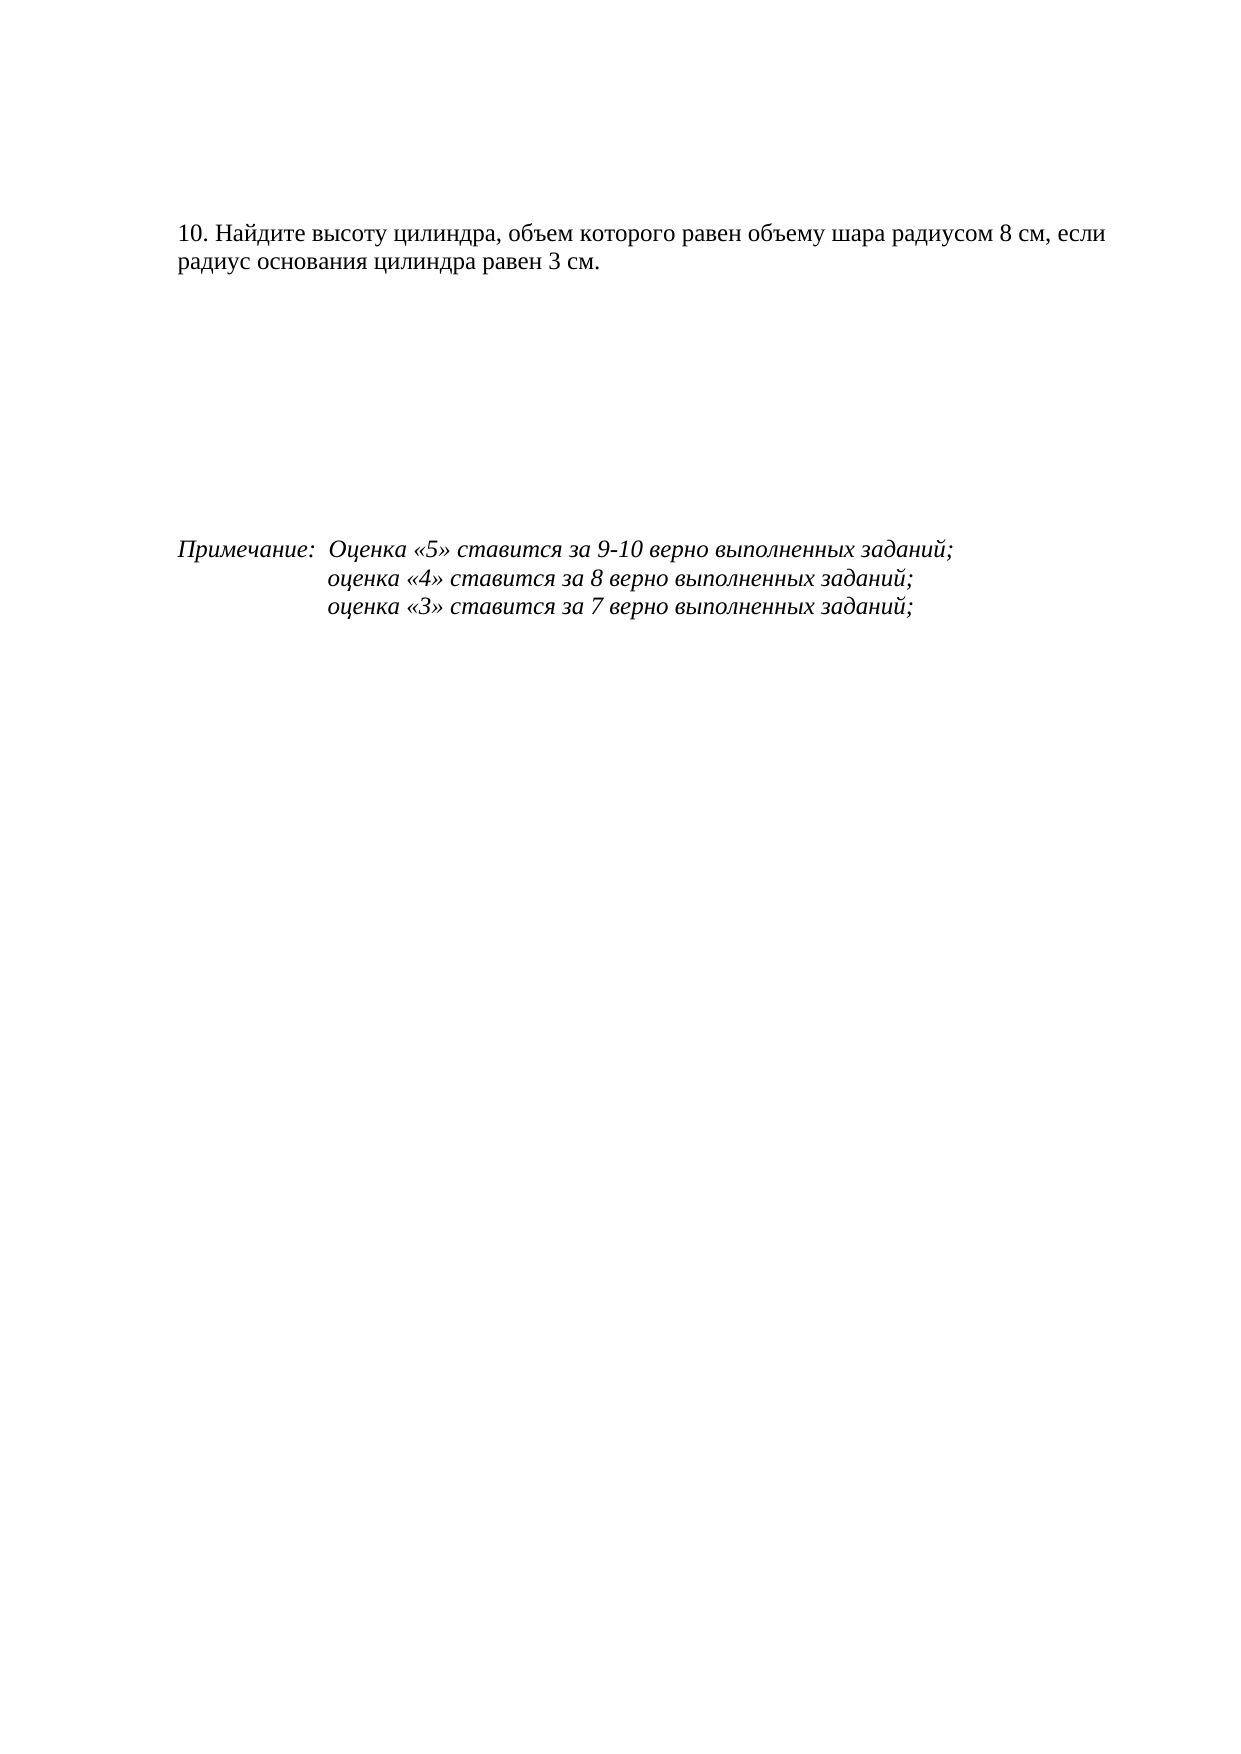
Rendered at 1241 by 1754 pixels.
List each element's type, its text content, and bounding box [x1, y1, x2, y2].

text оценка «4» ставится за 8 верно выполненных заданий; [177, 563, 1152, 591]
text Примечание: Оценка «5» ставится за 9-10 верно выполненных заданий; [177, 534, 1152, 563]
text оценка «3» ставится за 7 верно выполненных заданий; [177, 591, 1152, 620]
text 10. Найдите высоту цилиндра, объем которого равен объему шара радиусом 8 см, если радиус основания цилиндра равен 3 см. [177, 218, 1152, 275]
